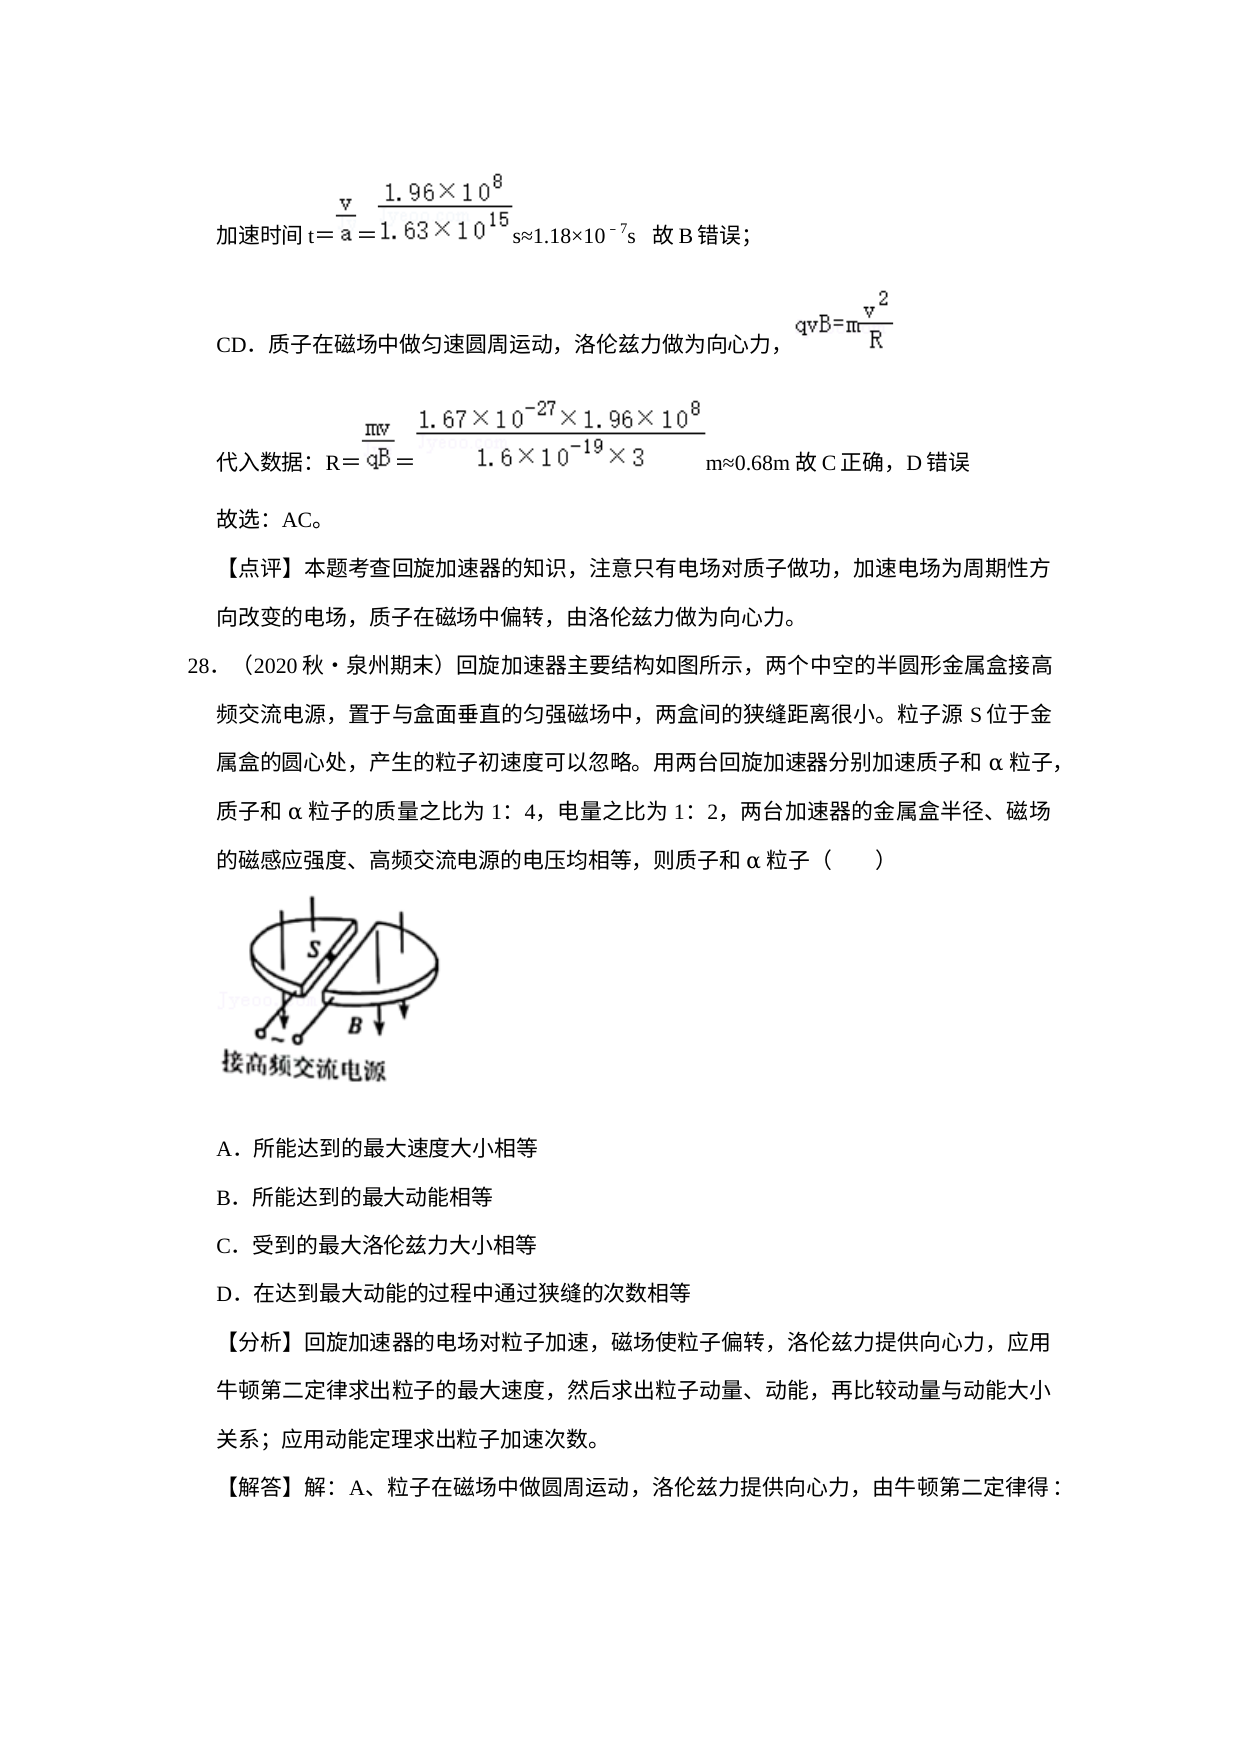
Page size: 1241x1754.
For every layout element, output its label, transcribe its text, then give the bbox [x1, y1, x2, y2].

picture [361, 413, 395, 471]
picture [793, 288, 894, 353]
text C．受到的最大洛伦兹力大小相等 [187, 1227, 1053, 1260]
text 加速时间t＝＝s≈1.18×10﹣7s 故B错误； [216, 162, 1053, 259]
picture [416, 398, 706, 471]
text CD．质子在磁场中做匀速圆周运动，洛伦兹力做为向心力， [216, 275, 1053, 373]
picture [216, 890, 444, 1088]
text D．在达到最大动能的过程中通过狭缝的次数相等 [187, 1276, 1053, 1308]
text 故选：AC。 [216, 502, 1053, 534]
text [216, 1470, 1053, 1502]
picture [377, 171, 513, 244]
text B．所能达到的最大动能相等 [187, 1179, 1053, 1212]
text 【分析】回旋加速器的电场对粒子加速，磁场使粒子偏转，洛伦兹力提供向心力，应用牛顿第二定律求出粒子的最大速度，然后求出粒子动量、动能，再比较动量与动能大小关系；应用动能定理求出粒子加速次数。 [216, 1324, 1053, 1454]
text 【点评】本题考查回旋加速器的知识，注意只有电场对质子做功，加速电场为周期性方向改变的电场，质子在磁场中偏转，由洛伦兹力做为向心力。 [216, 550, 1053, 632]
text A．所能达到的最大速度大小相等 [187, 1131, 1053, 1163]
picture [335, 188, 357, 244]
text 28．（2020秋•泉州期末）回旋加速器主要结构如图所示，两个中空的半圆形金属盒接高频交流电源，置于与盒面垂直的匀强磁场中，两盒间的狭缝距离很小。粒子源S位于金属盒的圆心处，产生的粒子初速度可以忽略。用两台回旋加速器分别加速质子和α粒子，质子和α粒子的质量之比为1：4，电量之比为1：2，两台加速器的金属盒半径、磁场的磁感应强度、高频交流电源的电压均相等，则质子和α粒子（ ） [187, 647, 1053, 875]
